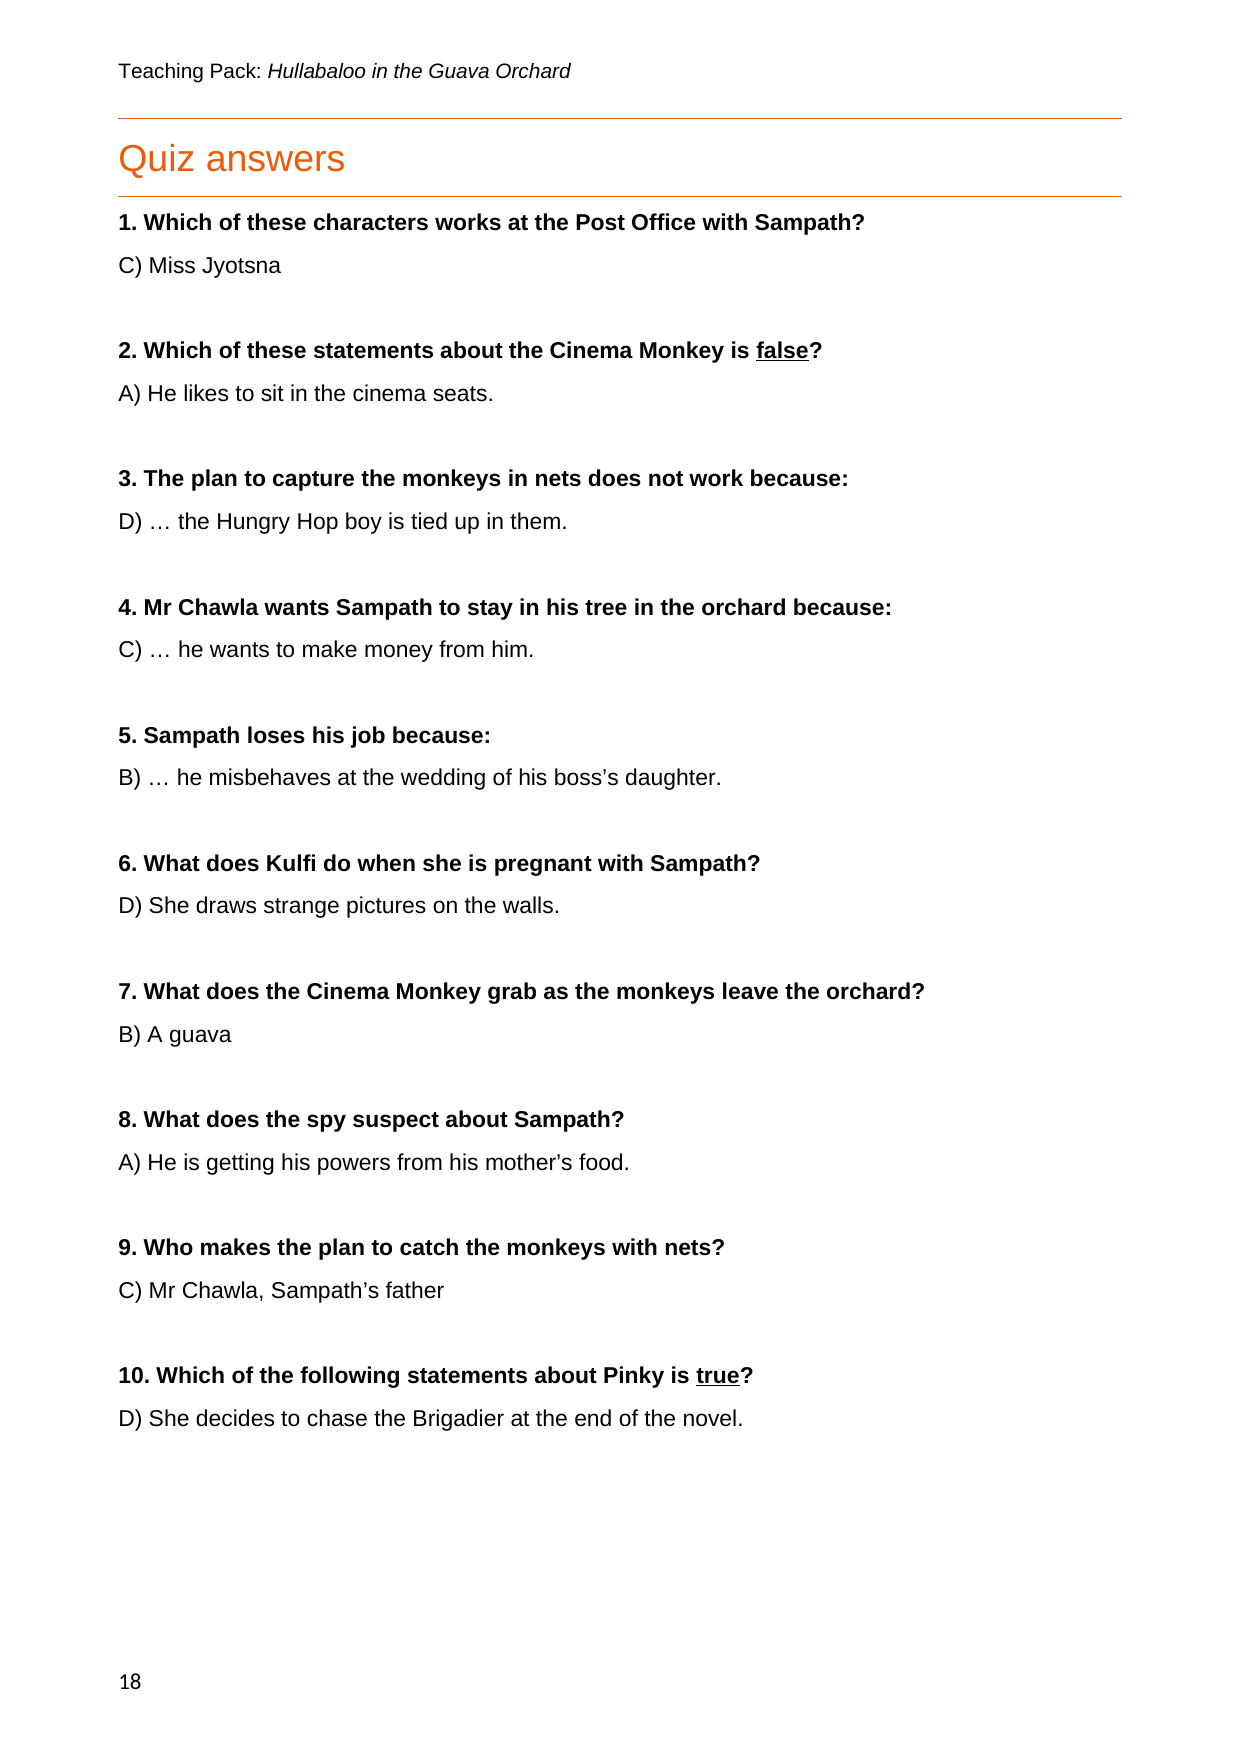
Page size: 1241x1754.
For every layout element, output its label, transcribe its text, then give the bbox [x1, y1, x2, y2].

text 5. Sampath loses his job because: [118, 722, 1122, 748]
text B) A guava [118, 1021, 1122, 1047]
text B) … he misbehaves at the wedding of his boss’s daughter. [118, 764, 1122, 791]
text Quiz answers [118, 119, 1122, 196]
text 8. What does the spy suspect about Sampath? [118, 1106, 1122, 1132]
text C) Miss Jyotsna [118, 252, 1122, 278]
text 4. Mr Chawla wants Sampath to stay in his tree in the orchard because: [118, 593, 1122, 620]
text 7. What does the Cinema Monkey grab as the monkeys leave the orchard? [118, 978, 1122, 1004]
text C) … he wants to make money from him. [118, 636, 1122, 663]
text D) She decides to chase the Brigadier at the end of the novel. [118, 1405, 1122, 1431]
text A) He likes to sit in the cinema seats. [118, 380, 1122, 406]
text D) … the Hungry Hop boy is tied up in them. [118, 508, 1122, 534]
text A) He is getting his powers from his mother’s food. [118, 1149, 1122, 1175]
text D) She draws strange pictures on the walls. [118, 892, 1122, 919]
text 6. What does Kulfi do when she is pregnant with Sampath? [118, 850, 1122, 876]
text C) Mr Chawla, Sampath’s father [118, 1277, 1122, 1303]
text 10. Which of the following statements about Pinky is true? [118, 1362, 1122, 1389]
text 2. Which of these statements about the Cinema Monkey is false? [118, 337, 1122, 364]
text 1. Which of these characters works at the Post Office with Sampath? [118, 209, 1122, 236]
text 3. The plan to capture the monkeys in nets does not work because: [118, 465, 1122, 492]
text 9. Who makes the plan to catch the monkeys with nets? [118, 1234, 1122, 1261]
